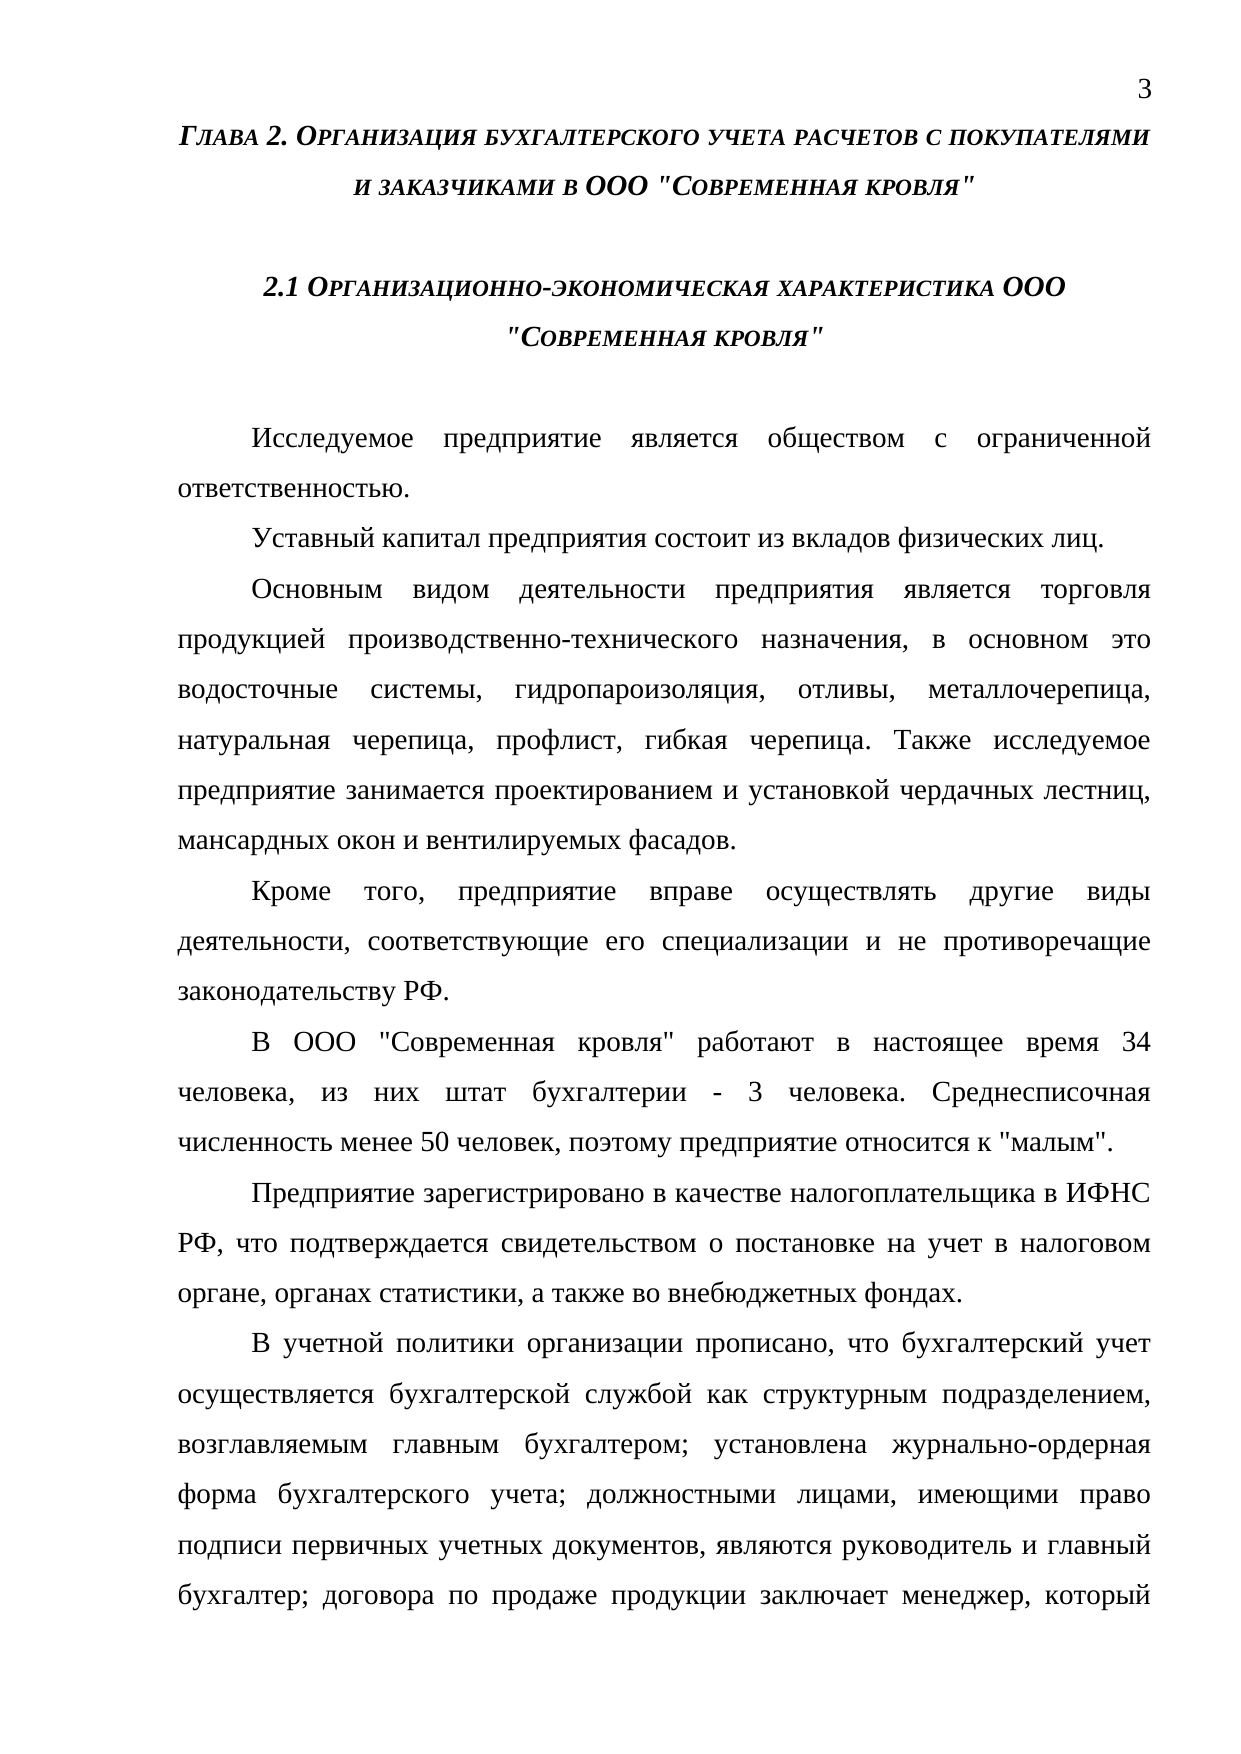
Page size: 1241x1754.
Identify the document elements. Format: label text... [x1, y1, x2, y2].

subtitle Глава 2. Организация бухгалтерского учета расчетов с покупателями и заказчиками в ООО "Современная кровля" [177, 118, 1152, 202]
text Кроме того, предприятие вправе осуществлять другие виды деятельности, соответствующие его специализации и не противоречащие законодательству РФ. [177, 873, 1152, 1007]
text В ООО "Современная кровля" работают в настоящее время 34 человека, из них штат бухгалтерии - 3 человека. Среднесписочная численность менее 50 человек, поэтому предприятие относится к "малым". [177, 1024, 1152, 1158]
text Основным видом деятельности предприятия является торговля продукцией производственно-технического назначения, в основном это водосточные системы, гидропароизоляция, отливы, металлочерепица, натуральная черепица, профлист, гибкая черепица. Также исследуемое предприятие занимается проектированием и установкой чердачных лестниц, мансардных окон и вентилируемых фасадов. [177, 571, 1152, 856]
text Предприятие зарегистрировано в качестве налогоплательщика в ИФНС РФ, что подтверждается свидетельством о постановке на учет в налоговом органе, органах статистики, а также во внебюджетных фондах. [177, 1175, 1152, 1309]
text Исследуемое предприятие является обществом с ограниченной ответственностью. [177, 420, 1152, 504]
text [177, 1326, 1152, 1611]
text Уставный капитал предприятия состоит из вкладов физических лиц. [177, 521, 1152, 554]
subtitle 2.1 Организационно-экономическая характеристика ООО "Современная кровля" [177, 269, 1152, 353]
